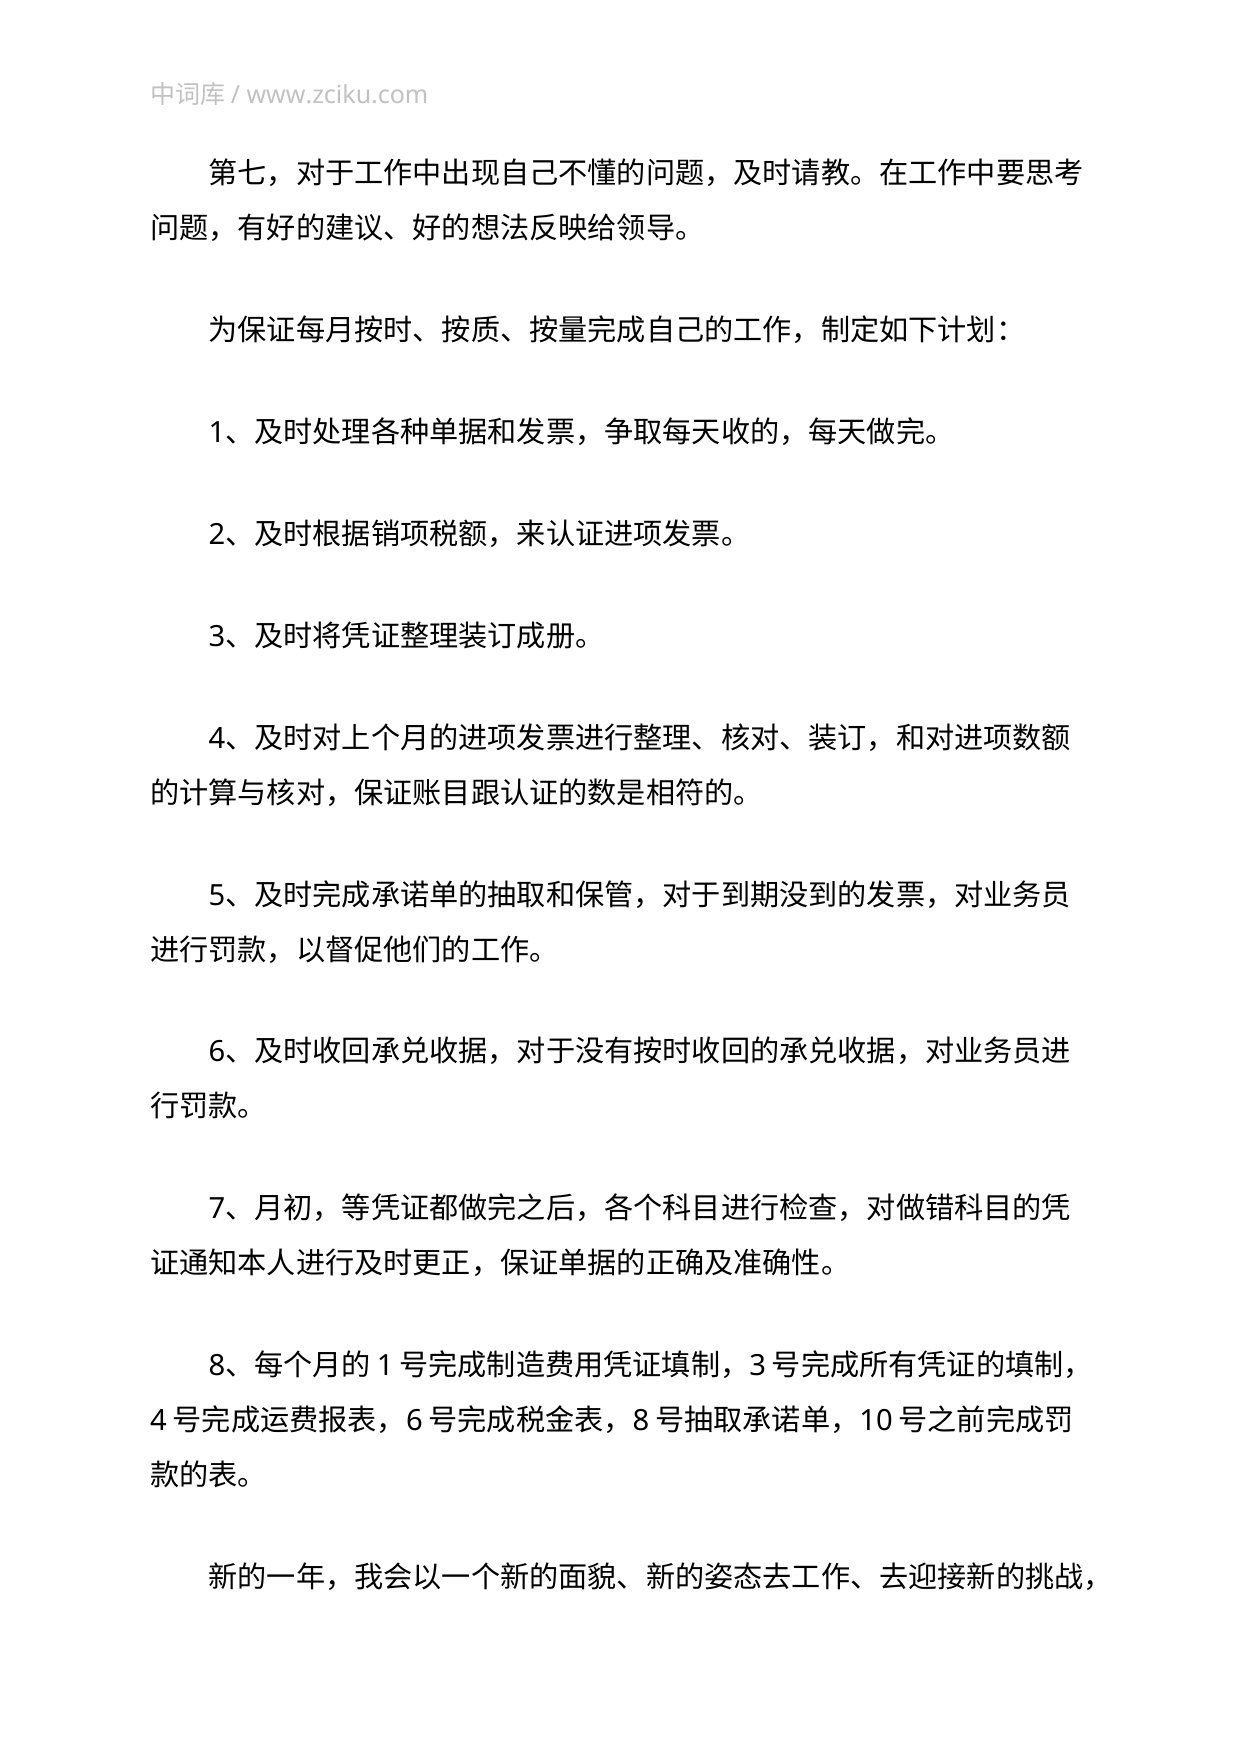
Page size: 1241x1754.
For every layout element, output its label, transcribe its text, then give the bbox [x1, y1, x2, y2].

text 5、及时完成承诺单的抽取和保管，对于到期没到的发票，对业务员进行罚款，以督促他们的工作。 [150, 871, 1090, 968]
text 为保证每月按时、按质、按量完成自己的工作，制定如下计划： [150, 307, 1090, 349]
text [150, 1553, 1090, 1596]
text 7、月初，等凭证都做完之后，各个科目进行检查，对做错科目的凭证通知本人进行及时更正，保证单据的正确及准确性。 [150, 1185, 1090, 1282]
text 第七，对于工作中出现自己不懂的问题，及时请教。在工作中要思考问题，有好的建议、好的想法反映给领导。 [150, 150, 1090, 247]
text 8、每个月的1号完成制造费用凭证填制，3号完成所有凭证的填制，4号完成运费报表，6号完成税金表，8号抽取承诺单，10号之前完成罚款的表。 [150, 1341, 1090, 1494]
text 1、及时处理各种单据和发票，争取每天收的，每天做完。 [150, 408, 1090, 451]
text 2、及时根据销项税额，来认证进项发票。 [150, 510, 1090, 553]
text 4、及时对上个月的进项发票进行整理、核对、装订，和对进项数额的计算与核对，保证账目跟认证的数是相符的。 [150, 714, 1090, 812]
text 3、及时将凭证整理装订成册。 [150, 612, 1090, 655]
text 6、及时收回承兑收据，对于没有按时收回的承兑收据，对业务员进行罚款。 [150, 1028, 1090, 1125]
